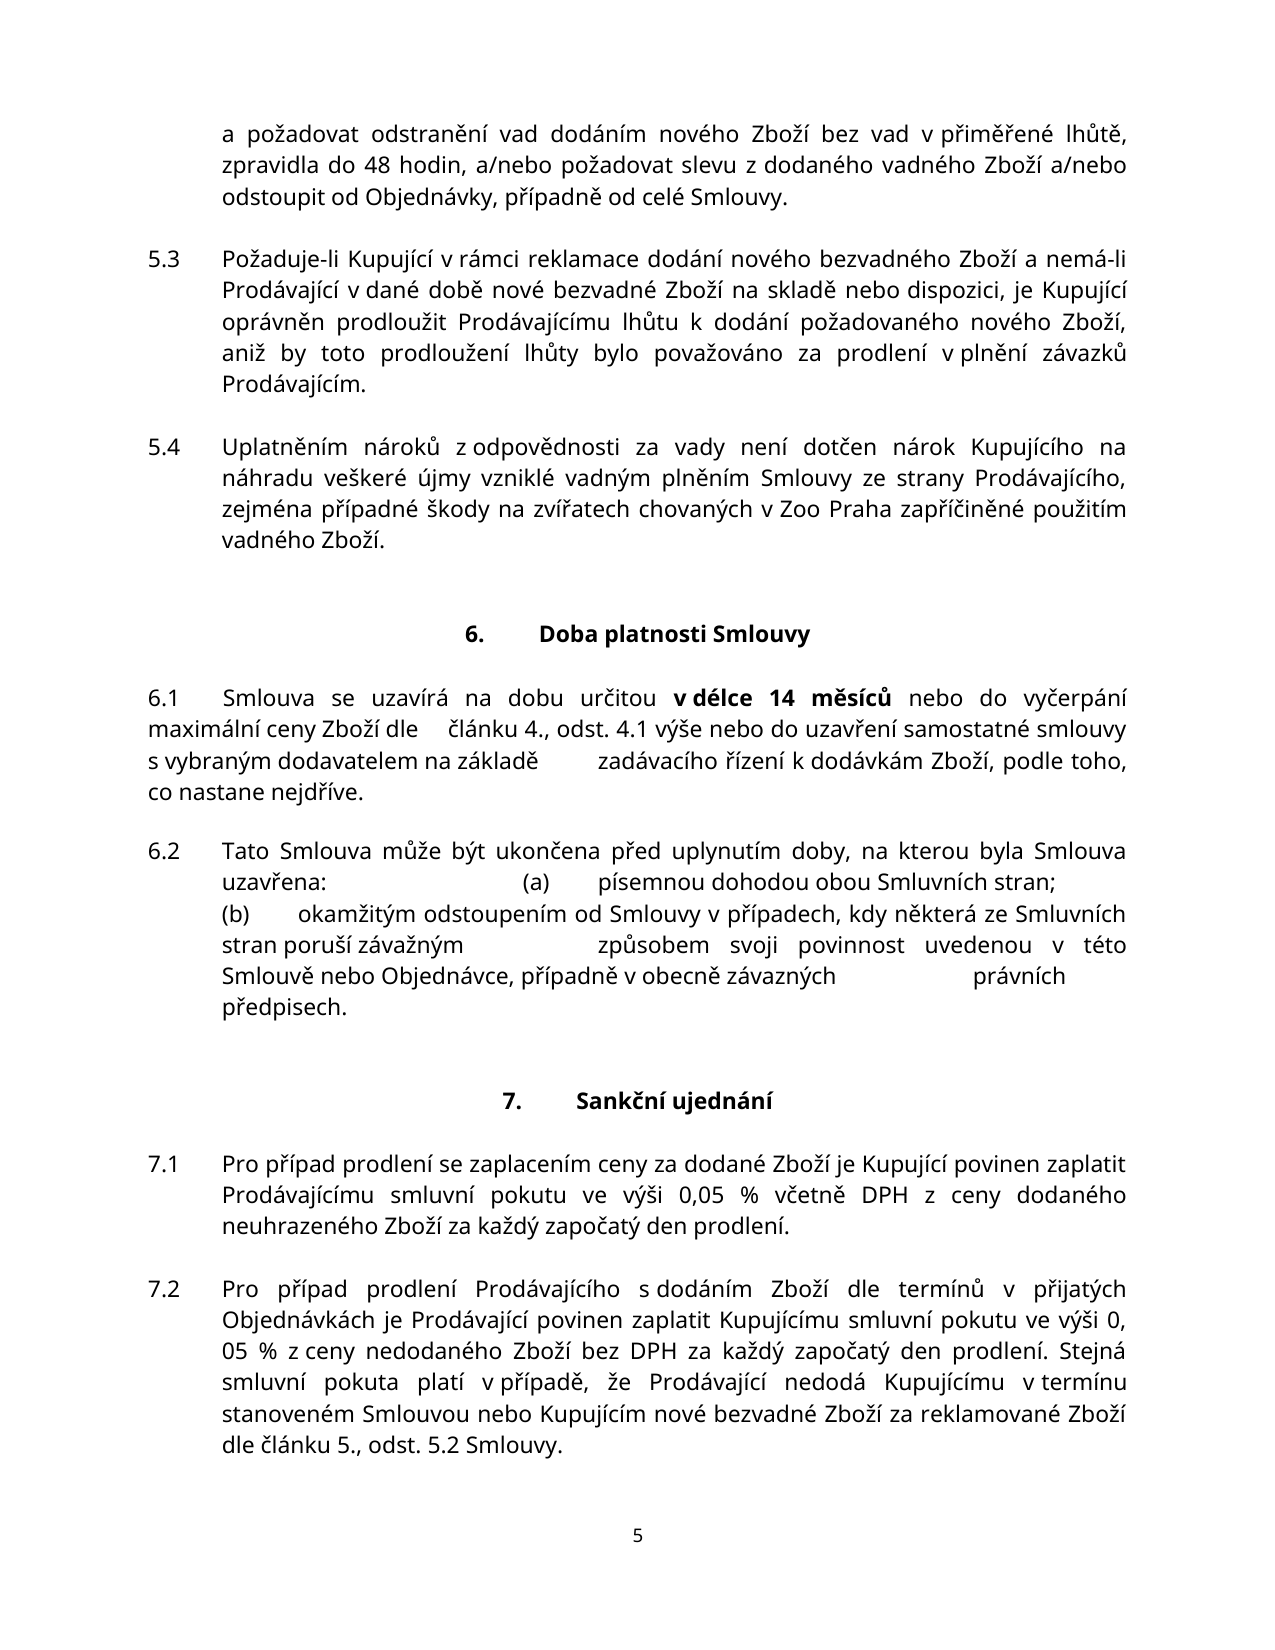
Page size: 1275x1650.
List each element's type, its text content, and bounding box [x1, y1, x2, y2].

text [148, 118, 1127, 212]
text 5.4 Uplatněním nároků z odpovědnosti za vady není dotčen nárok Kupujícího na náhradu veškeré újmy vzniklé vadným plněním Smlouvy ze strany Prodávajícího, zejména případné škody na zvířatech chovaných v Zoo Praha zapříčiněné použitím vadného Zboží. [148, 431, 1127, 556]
text 6.1 Smlouva se uzavírá na dobu určitou v délce 14 měsíců nebo do vyčerpání maximální ceny Zboží dle článku 4., odst. 4.1 výše nebo do uzavření samostatné smlouvy s vybraným dodavatelem na základě zadávacího řízení k dodávkám Zboží, podle toho, co nastane nejdříve. [148, 682, 1127, 807]
text (b) okamžitým odstoupením od Smlouvy v případech, kdy některá ze Smluvních stran poruší závažným způsobem svoji povinnost uvedenou v této Smlouvě nebo Objednávce, případně v obecně závazných právních předpisech. [222, 898, 1127, 1023]
text 6. Doba platnosti Smlouvy [148, 618, 1127, 649]
text 7.1 Pro případ prodlení se zaplacením ceny za dodané Zboží je Kupující povinen zaplatit Prodávajícímu smluvní pokutu ve výši 0,05 % včetně DPH z ceny dodaného neuhrazeného Zboží za každý započatý den prodlení. [148, 1148, 1127, 1241]
text 6.2 Tato Smlouva může být ukončena před uplynutím doby, na kterou byla Smlouva uzavřena: (a) písemnou dohodou obou Smluvních stran; [148, 835, 1127, 898]
text 7. Sankční ujednání [148, 1085, 1127, 1116]
text 7.2 Pro případ prodlení Prodávajícího s dodáním Zboží dle termínů v přijatých Objednávkách je Prodávající povinen zaplatit Kupujícímu smluvní pokutu ve výši 0, 05 % z ceny nedodaného Zboží bez DPH za každý započatý den prodlení. Stejná smluvní pokuta platí v případě, že Prodávající nedodá Kupujícímu v termínu stanoveném Smlouvou nebo Kupujícím nové bezvadné Zboží za reklamované Zboží dle článku 5., odst. 5.2 Smlouvy. [148, 1273, 1127, 1460]
text 5.3 Požaduje-li Kupující v rámci reklamace dodání nového bezvadného Zboží a nemá-li Prodávající v dané době nové bezvadné Zboží na skladě nebo dispozici, je Kupující oprávněn prodloužit Prodávajícímu lhůtu k dodání požadovaného nového Zboží, aniž by toto prodloužení lhůty bylo považováno za prodlení v plnění závazků Prodávajícím. [148, 243, 1127, 399]
